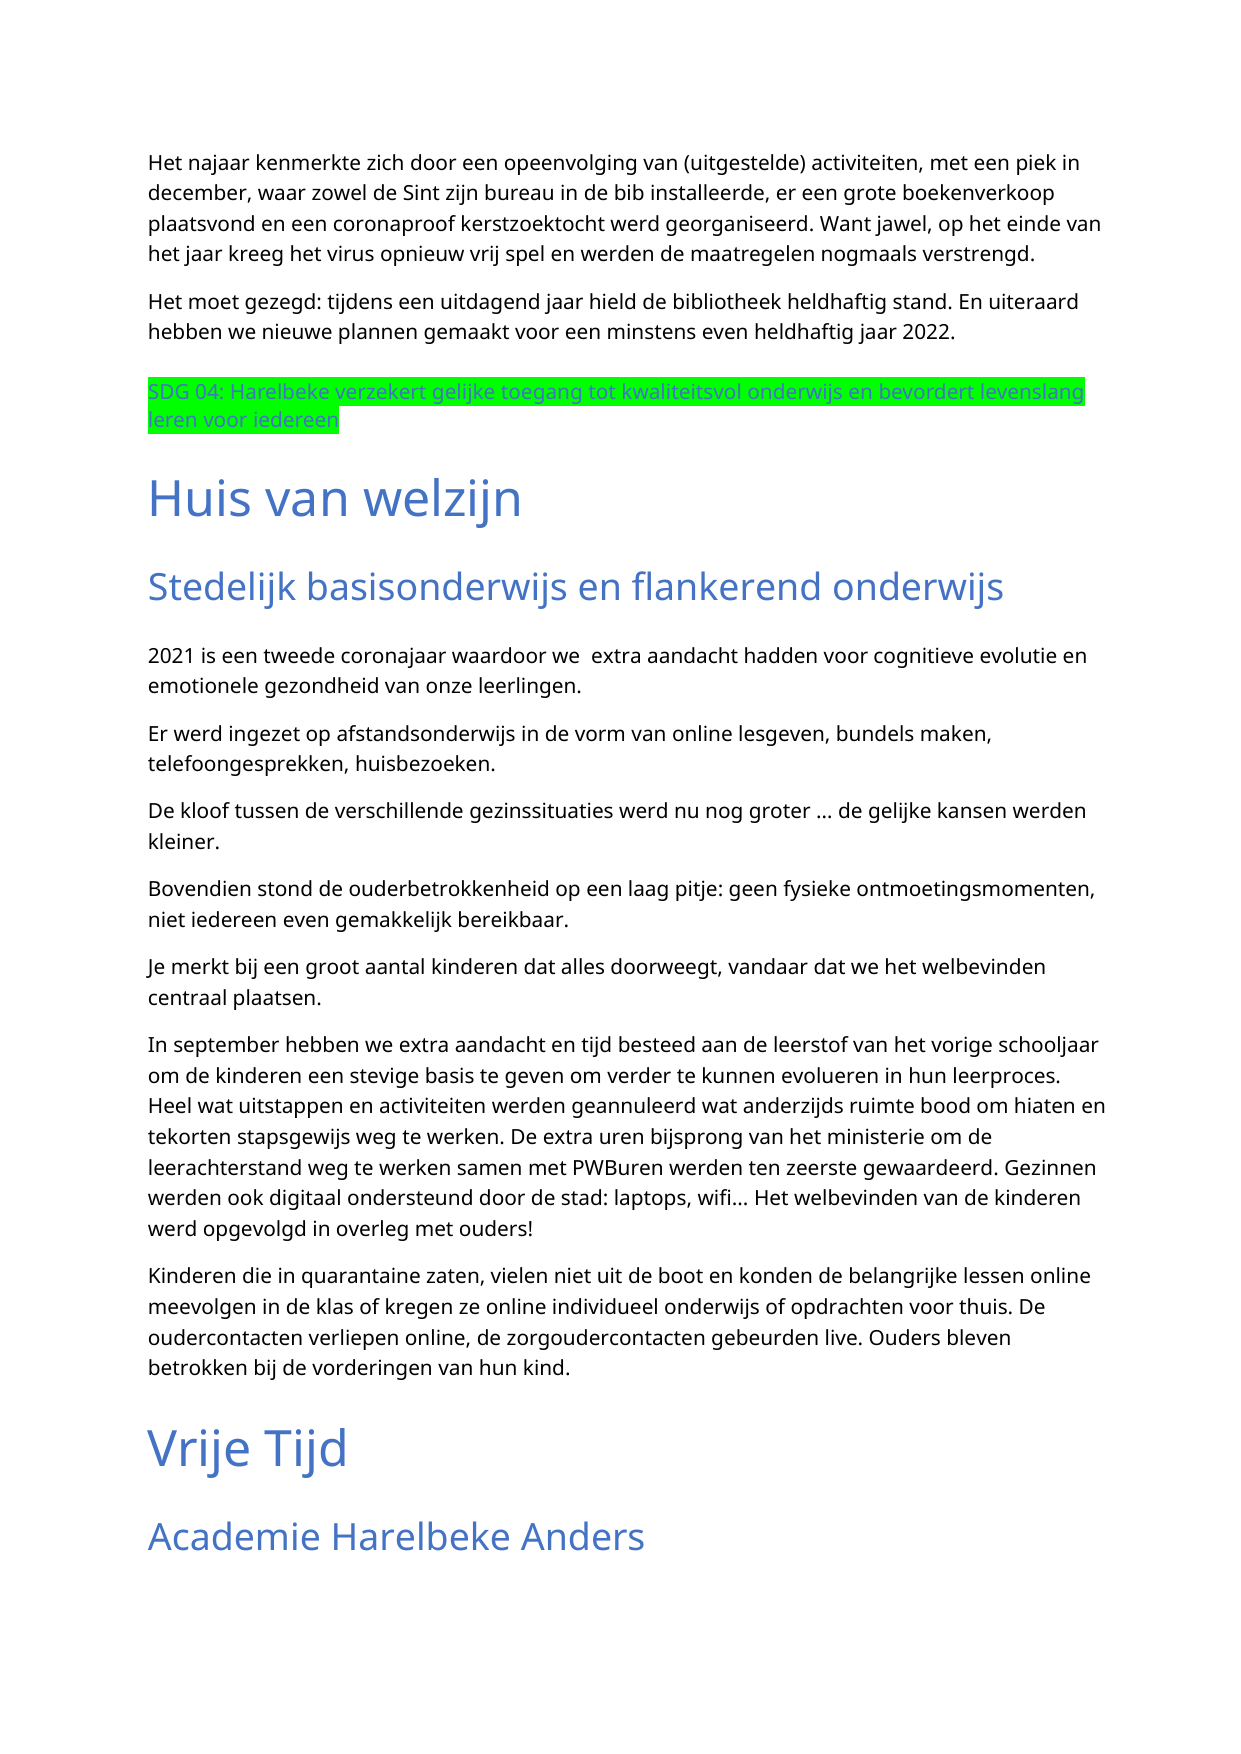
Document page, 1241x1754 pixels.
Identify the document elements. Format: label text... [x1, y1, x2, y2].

text Je merkt bij een groot aantal kinderen dat alles doorweegt, vandaar dat we het welbevinden centraal plaatsen. [148, 952, 1107, 1011]
text De kloof tussen de verschillende gezinssituaties werd nu nog groter … de gelijke kansen werden kleiner. [148, 797, 1107, 856]
text Het najaar kenmerkte zich door een opeenvolging van (uitgestelde) activiteiten, met een piek in december, waar zowel de Sint zijn bureau in de bib installeerde, er een grote boekenverkoop plaatsvond en een coronaproof kerstzoektocht werd georganiseerd. Want jawel, op het einde van het jaar kreeg het virus opnieuw vrij spel en werden de maatregelen nogmaals verstrengd. [148, 148, 1107, 268]
text 2021 is een tweede coronajaar waardoor we extra aandacht hadden voor cognitieve evolutie en emotionele gezondheid van onze leerlingen. [148, 641, 1107, 700]
text Er werd ingezet op afstandsonderwijs in de vorm van online lesgeven, bundels maken, telefoongesprekken, huisbezoeken. [148, 719, 1107, 778]
subtitle SDG 04: Harelbeke verzekert gelijke toegang tot kwaliteitsvol onderwijs en bevordert levenslang leren voor iedereen [339, 377, 1107, 434]
text In september hebben we extra aandacht en tijd besteed aan de leerstof van het vorige schooljaar om de kinderen een stevige basis te geven om verder te kunnen evolueren in hun leerproces. Heel wat uitstappen en activiteiten werden geannuleerd wat anderzijds ruimte bood om hiaten en tekorten stapsgewijs weg te werken. De extra uren bijsprong van het ministerie om de leerachterstand weg te werken samen met PWBuren werden ten zeerste gewaardeerd. Gezinnen werden ook digitaal ondersteund door de stad: laptops, wifi... Het welbevinden van de kinderen werd opgevolgd in overleg met ouders! [148, 1030, 1107, 1242]
subtitle Stedelijk basisonderwijs en flankerend onderwijs [148, 561, 1107, 612]
text Bovendien stond de ouderbetrokkenheid op een laag pitje: geen fysieke ontmoetingsmomenten, niet iedereen even gemakkelijk bereikbaar. [148, 874, 1107, 933]
text Het moet gezegd: tijdens een uitdagend jaar hield de bibliotheek heldhaftig stand. En uiteraard hebben we nieuwe plannen gemaakt voor een minstens even heldhaftig jaar 2022. [148, 287, 1107, 346]
text Kinderen die in quarantaine zaten, vielen niet uit de boot en konden de belangrijke lessen online meevolgen in de klas of kregen ze online individueel onderwijs of opdrachten voor thuis. De oudercontacten verliepen online, de zorgoudercontacten gebeurden live. Ouders bleven betrokken bij de vorderingen van hun kind. [148, 1261, 1107, 1382]
subtitle Academie Harelbeke Anders [148, 1510, 1107, 1561]
subtitle Vrije Tijd [148, 1413, 1107, 1481]
subtitle Huis van welzijn [148, 463, 1107, 531]
